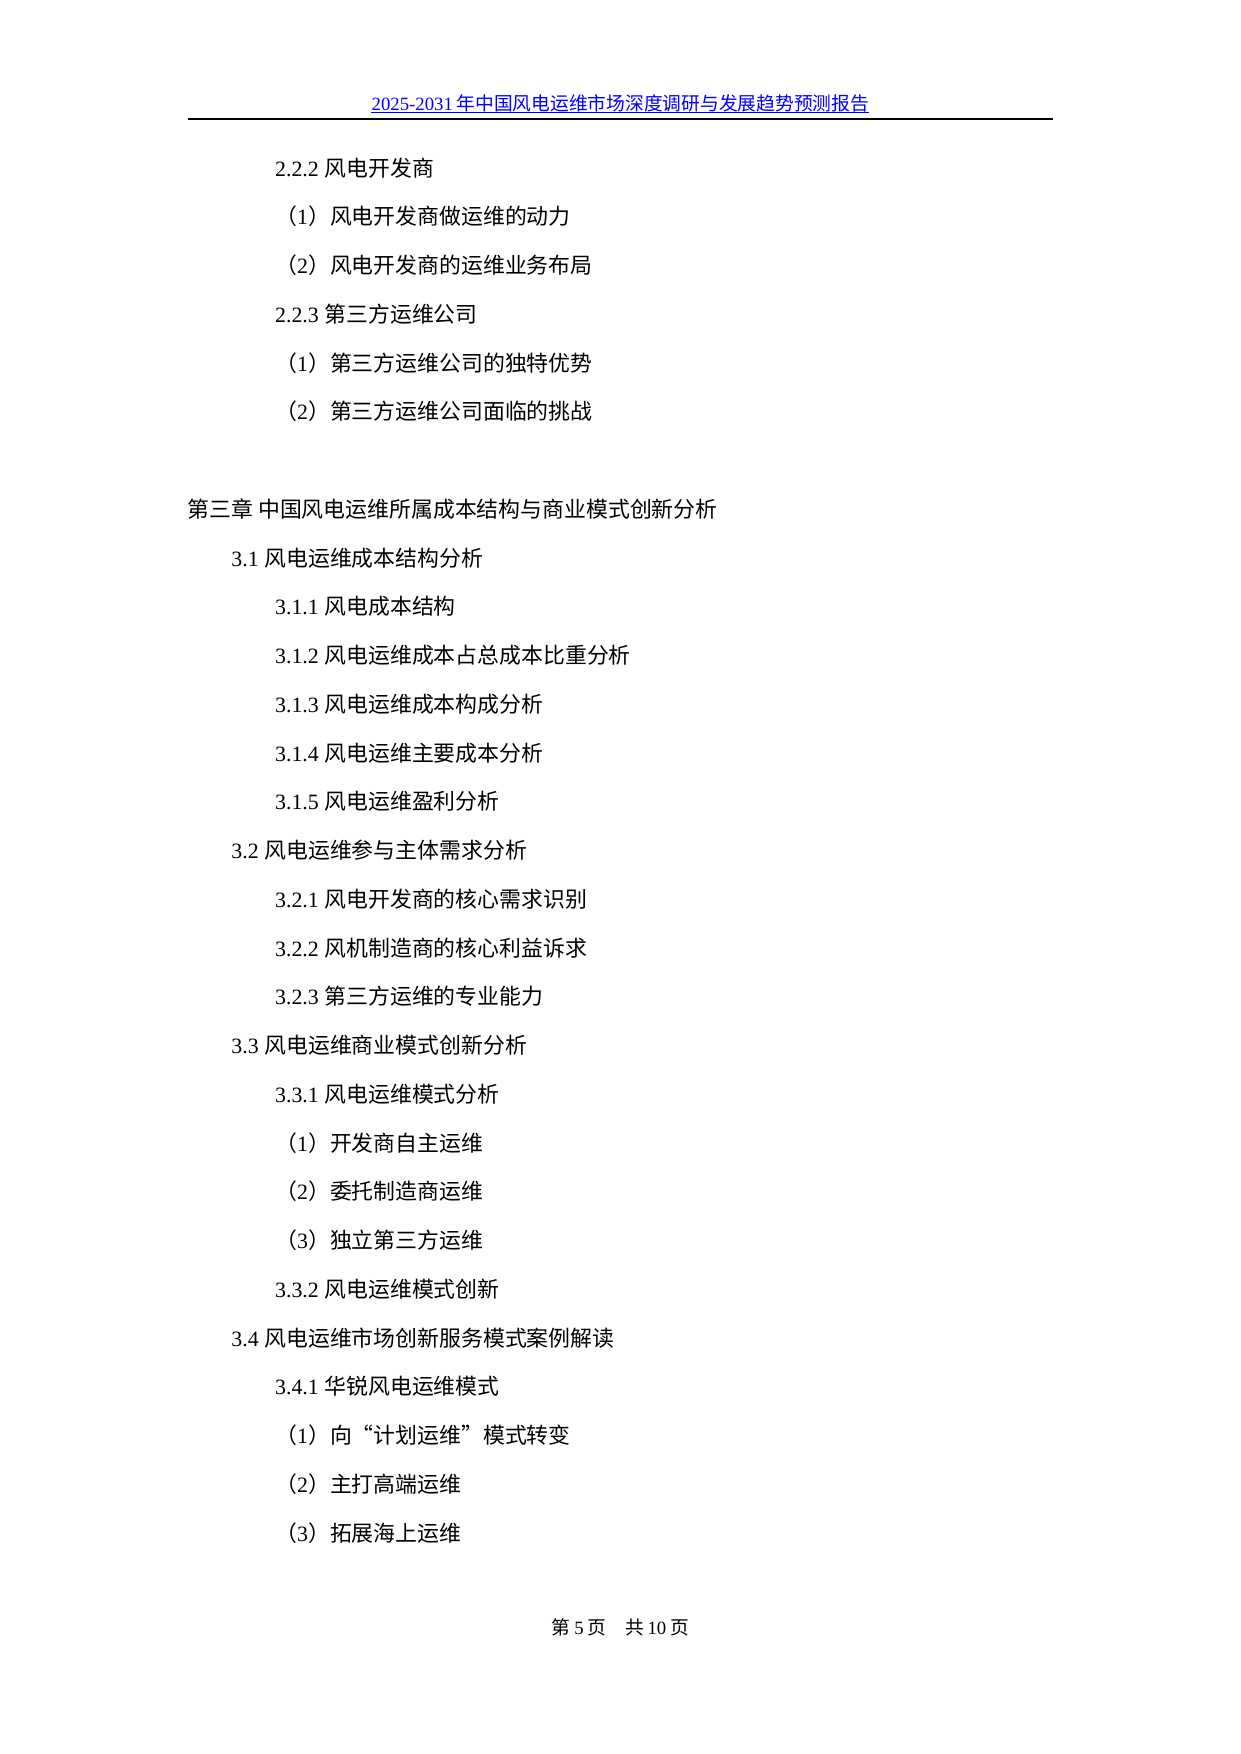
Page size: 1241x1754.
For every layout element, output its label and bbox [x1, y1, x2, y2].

text [187, 150, 1053, 1548]
